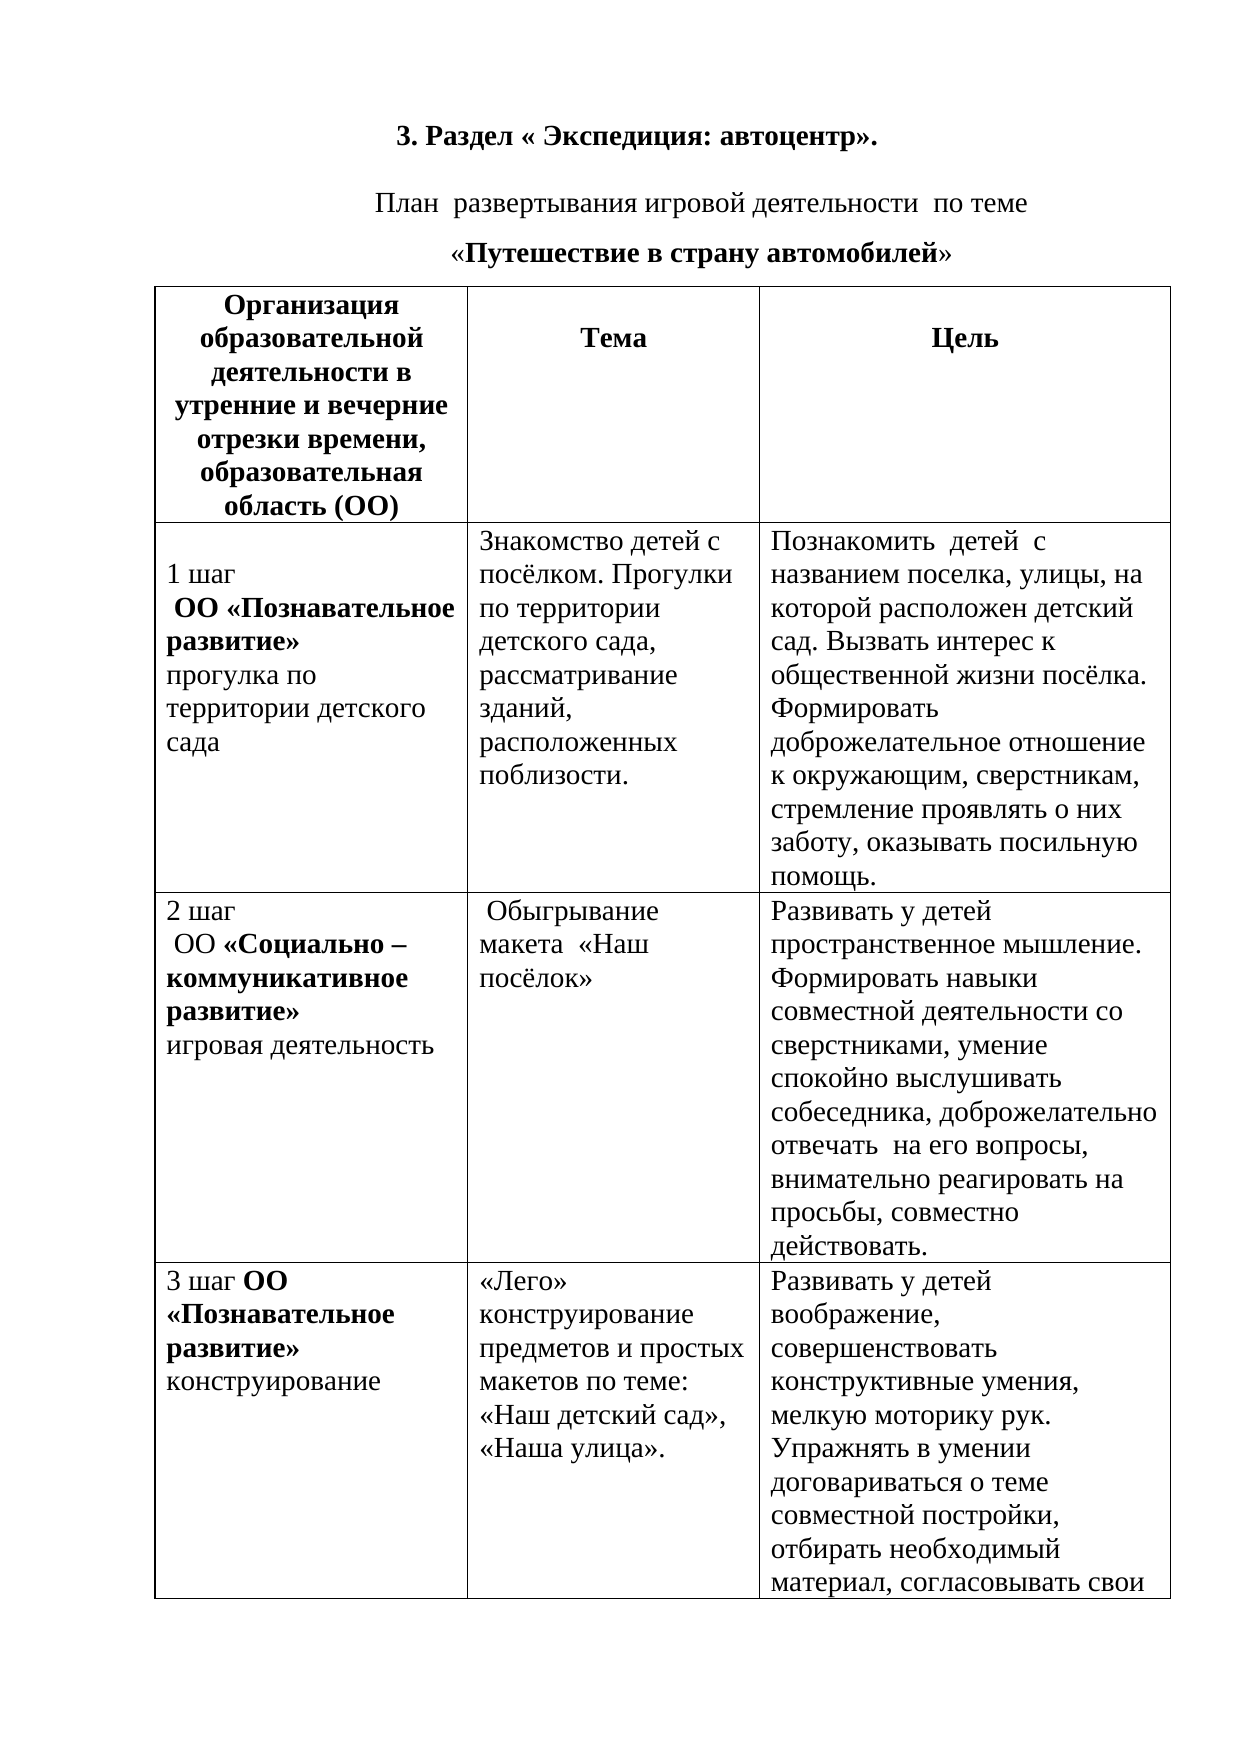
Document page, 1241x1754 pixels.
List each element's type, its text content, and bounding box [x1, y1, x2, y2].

text 3. Раздел « Экспедиция: автоцентр». [177, 118, 1152, 152]
table_cell 1 шаг ОО «Познавательное развитие» прогулка по территории детского сада [156, 523, 467, 892]
table_header Цель [760, 287, 1170, 522]
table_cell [760, 1263, 1170, 1598]
table_header Организация образовательной деятельности в утренние и вечерние отрезки времени, образовательная область (ОО) [156, 287, 467, 522]
table_cell Знакомство детей с посёлком. Прогулки по территории детского сада, рассматривание зданий, расположенных поблизости. [468, 523, 759, 892]
table_cell Развивать у детей пространственное мышление. Формировать навыки совместной деятельности со сверстниками, умение спокойно выслушивать собеседника, доброжелательно отвечать на его вопросы, внимательно реагировать на просьбы, совместно действовать. [760, 893, 1170, 1262]
table_cell Познакомить детей с названием поселка, улицы, на которой расположен детский сад. Вызвать интерес к общественной жизни посёлка. Формировать доброжелательное отношение к окружающим, сверстникам, стремление проявлять о них заботу, оказывать посильную помощь. [760, 523, 1170, 892]
table_header Тема [468, 287, 759, 522]
list План развертывания игровой деятельности по теме [177, 185, 1152, 219]
list «Путешествие в страну автомобилей» [177, 236, 1152, 269]
table_cell 2 шаг ОО «Социально –коммуникативное развитие» игровая деятельность [156, 893, 467, 1262]
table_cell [156, 1263, 467, 1598]
table_cell Обыгрывание макета «Наш посёлок» [468, 893, 759, 1262]
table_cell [468, 1263, 759, 1598]
